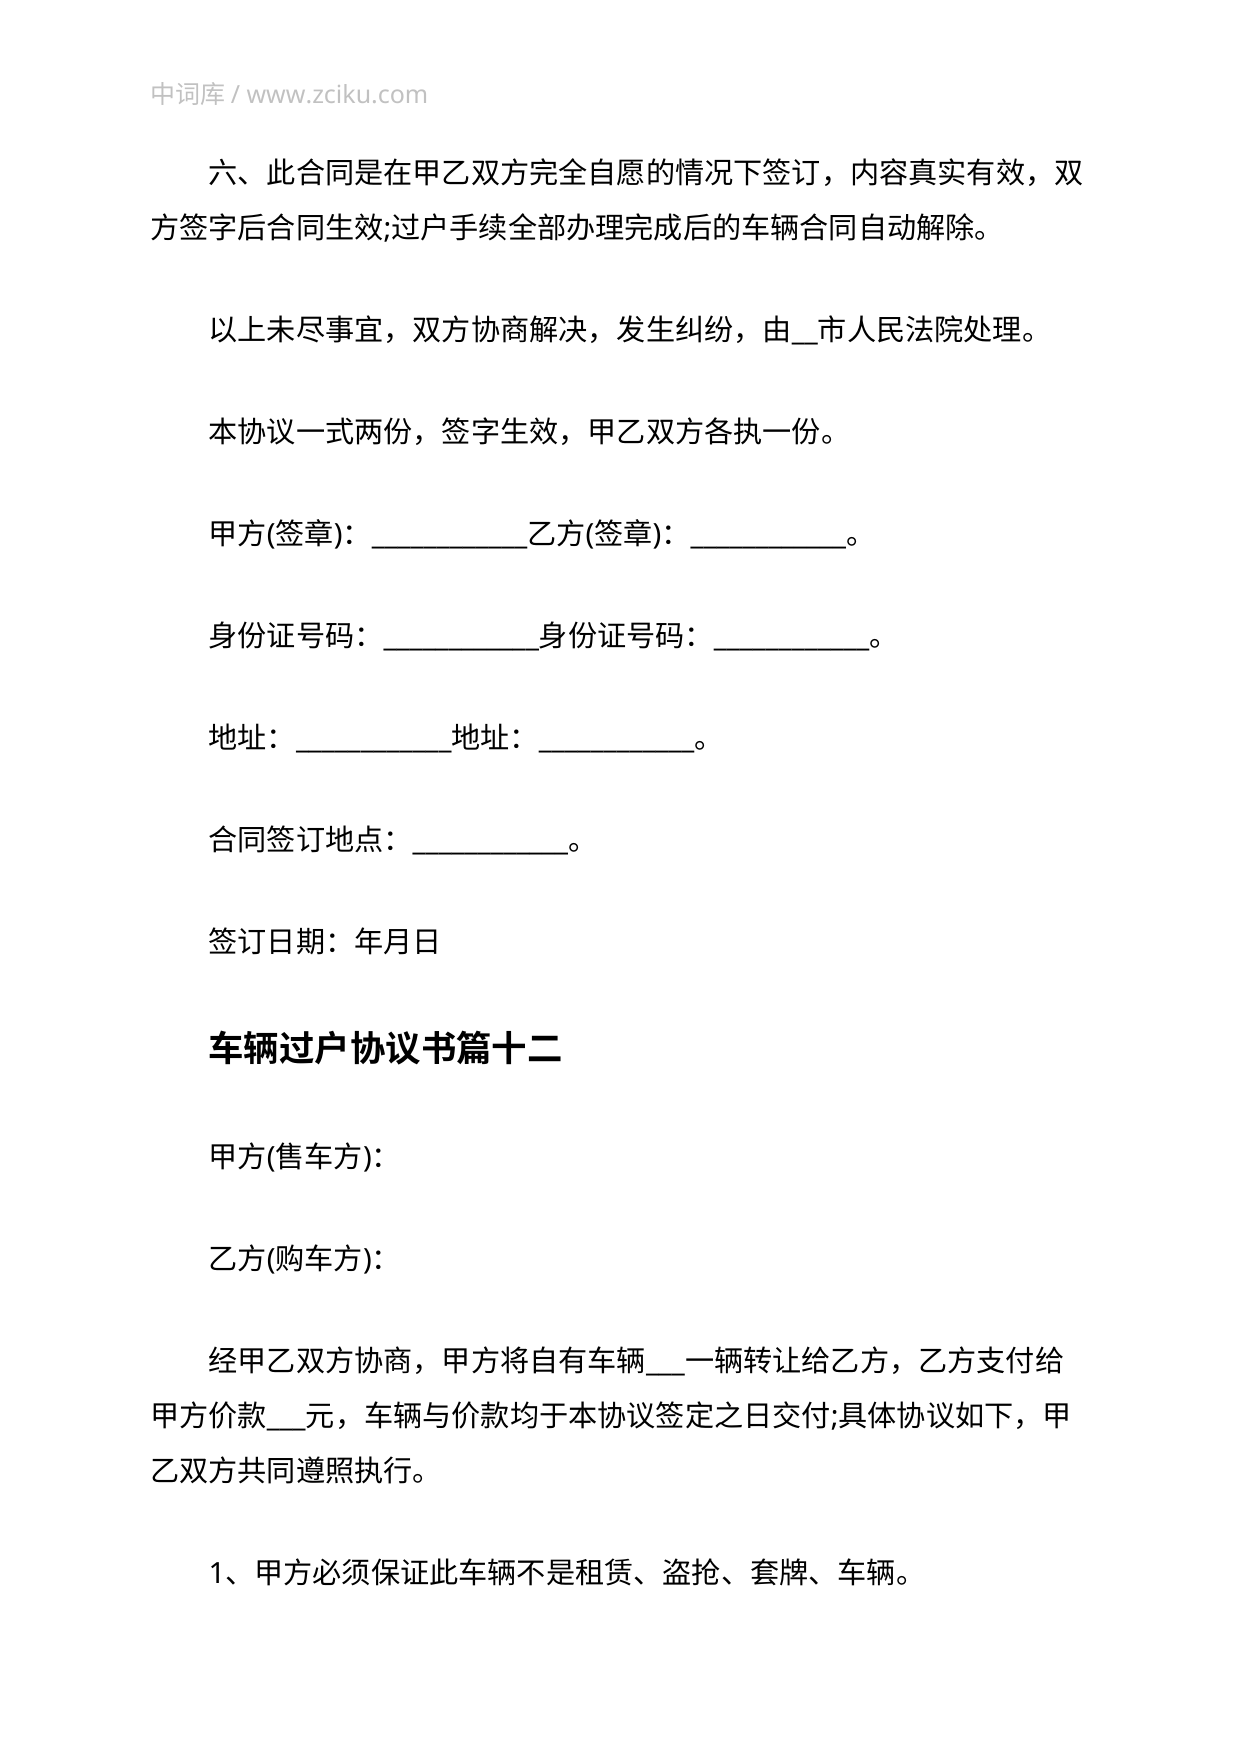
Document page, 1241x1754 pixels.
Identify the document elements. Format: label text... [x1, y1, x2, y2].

text 身份证号码：____________身份证号码：____________。 [150, 613, 1090, 655]
text 地址：____________地址：____________。 [150, 714, 1090, 757]
text 本协议一式两份，签字生效，甲乙双方各执一份。 [150, 409, 1090, 451]
text 车辆过户协议书篇十二 [150, 1020, 1090, 1072]
text 甲方(签章)：____________乙方(签章)：____________。 [150, 511, 1090, 553]
text 签订日期：年月日 [150, 918, 1090, 961]
text 经甲乙双方协商，甲方将自有车辆___一辆转让给乙方，乙方支付给甲方价款___元，车辆与价款均于本协议签定之日交付;具体协议如下，甲乙双方共同遵照执行。 [150, 1338, 1090, 1490]
text 乙方(购车方)： [150, 1236, 1090, 1278]
text 合同签订地点：____________。 [150, 817, 1090, 859]
text 1、甲方必须保证此车辆不是租赁、盗抢、套牌、车辆。 [150, 1549, 1090, 1592]
text 甲方(售车方)： [150, 1134, 1090, 1176]
text 以上未尽事宜，双方协商解决，发生纠纷，由__市人民法院处理。 [150, 307, 1090, 349]
text 六、此合同是在甲乙双方完全自愿的情况下签订，内容真实有效，双方签字后合同生效;过户手续全部办理完成后的车辆合同自动解除。 [150, 150, 1090, 247]
